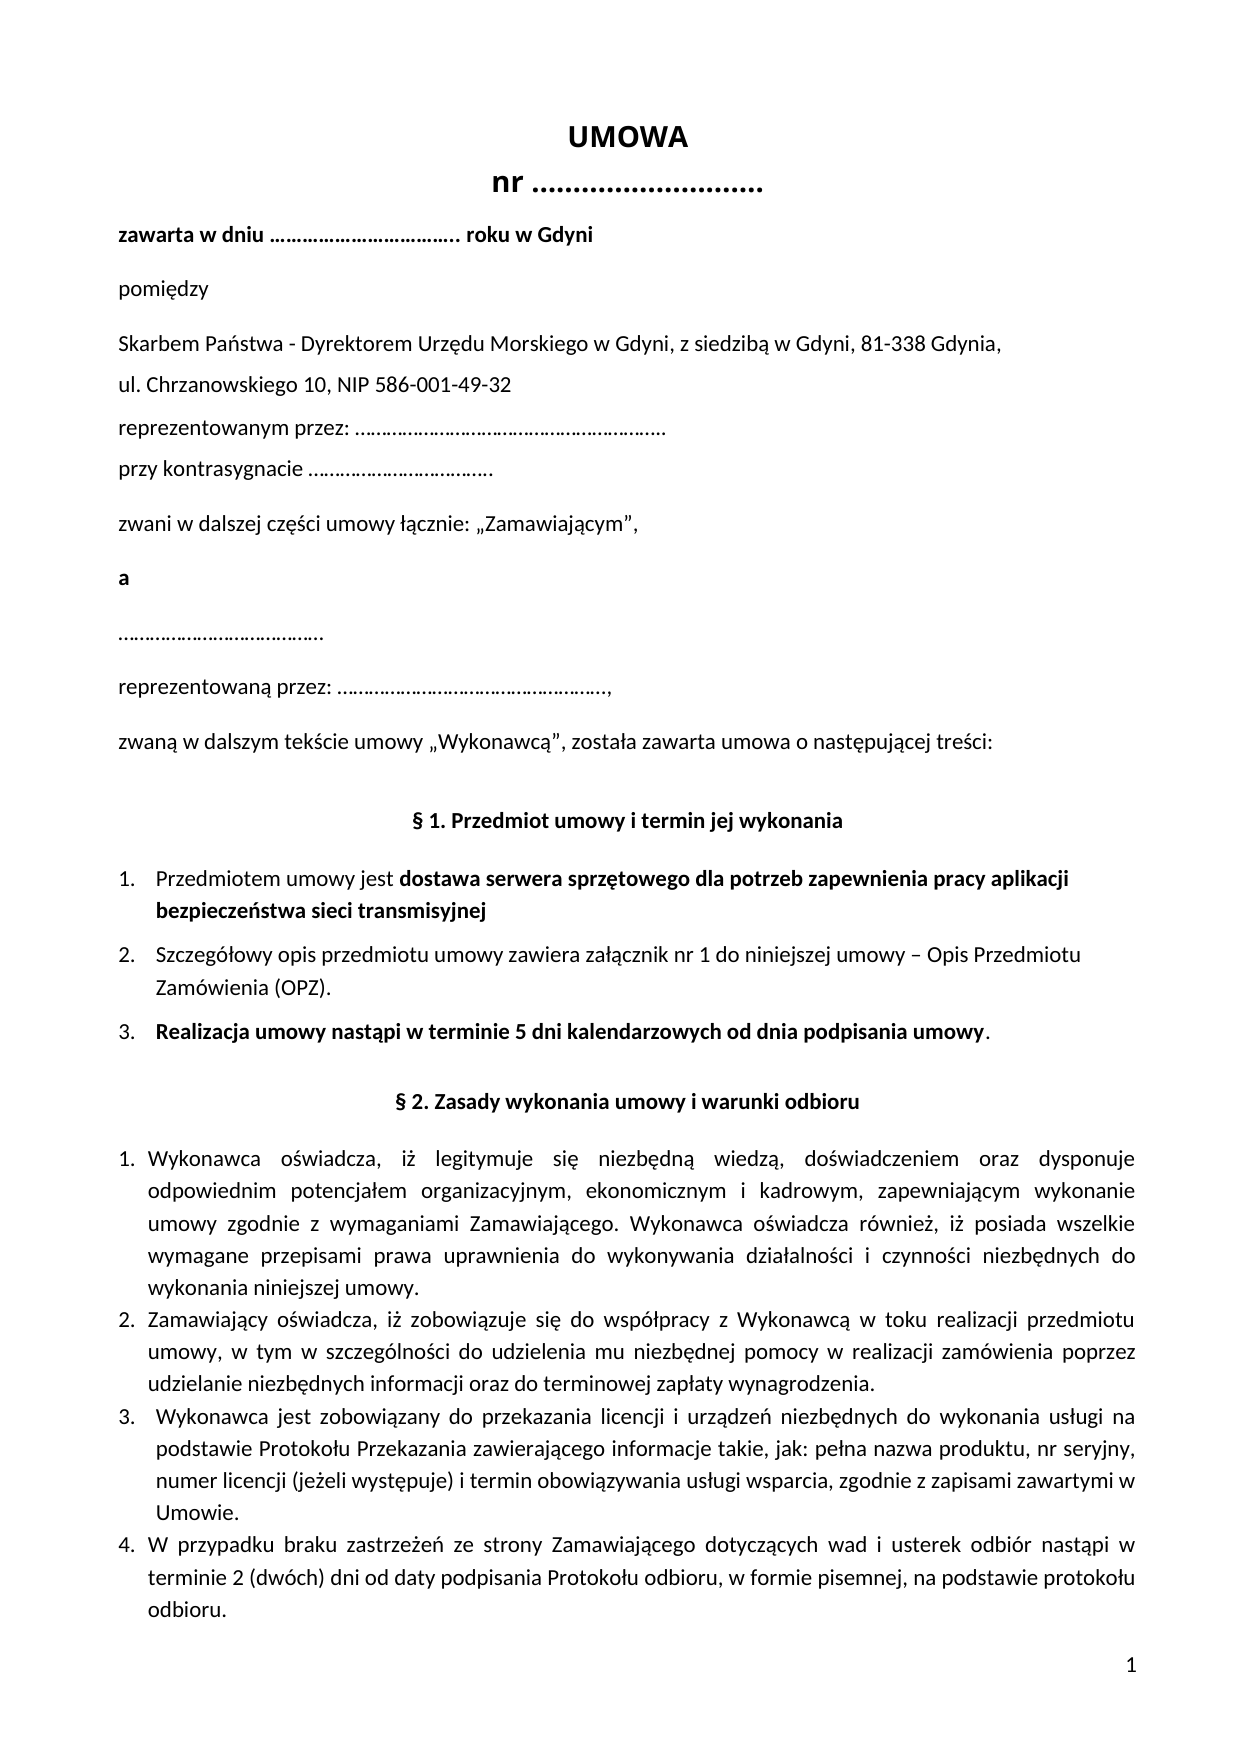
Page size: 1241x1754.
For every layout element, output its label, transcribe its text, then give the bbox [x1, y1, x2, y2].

list Wykonawca jest zobowiązany do przekazania licencji i urządzeń niezbędnych do wykonania usługi na podstawie Protokołu Przekazania zawierającego informacje takie, jak: pełna nazwa produktu, nr seryjny, numer licencji (jeżeli występuje) i termin obowiązywania usługi wsparcia, zgodnie z zapisami zawartymi w Umowie. [118, 1402, 1137, 1526]
list Przedmiotem umowy jest dostawa serwera sprzętowego dla potrzeb zapewnienia pracy aplikacji bezpieczeństwa sieci transmisyjnej [118, 864, 1137, 924]
text zwani w dalszej części umowy łącznie: „Zamawiającym”, [118, 509, 1137, 537]
text zwaną w dalszym tekście umowy „Wykonawcą”, została zawarta umowa o następującej treści: [118, 727, 1137, 755]
text ………………………………… [118, 618, 1137, 646]
subtitle § 2. Zasady wykonania umowy i warunki odbioru [118, 1087, 1137, 1115]
list W przypadku braku zastrzeżeń ze strony Zamawiającego dotyczących wad i usterek odbiór nastąpi w terminie 2 (dwóch) dni od daty podpisania Protokołu odbioru, w formie pisemnej, na podstawie protokołu odbioru. [118, 1531, 1137, 1623]
list Zamawiający oświadcza, iż zobowiązuje się do współpracy z Wykonawcą w toku realizacji przedmiotu umowy, w tym w szczególności do udzielenia mu niezbędnej pomocy w realizacji zamówienia poprzez udzielanie niezbędnych informacji oraz do terminowej zapłaty wynagrodzenia. [118, 1305, 1137, 1398]
subtitle § 1. Przedmiot umowy i termin jej wykonania [118, 806, 1137, 834]
text zawarta w dniu …………………………….. roku w Gdyni [118, 220, 1137, 248]
text a [118, 563, 1137, 592]
list Wykonawca oświadcza, iż legitymuje się niezbędną wiedzą, doświadczeniem oraz dysponuje odpowiednim potencjałem organizacyjnym, ekonomicznym i kadrowym, zapewniającym wykonanie umowy zgodnie z wymaganiami Zamawiającego. Wykonawca oświadcza również, iż posiada wszelkie wymagane przepisami prawa uprawnienia do wykonywania działalności i czynności niezbędnych do wykonania niniejszej umowy. [118, 1144, 1137, 1301]
text Skarbem Państwa - Dyrektorem Urzędu Morskiego w Gdyni, z siedzibą w Gdyni, 81-338 Gdynia, ul. Chrzanowskiego 10, NIP 586-001-49-32 reprezentowanym przez: ………………………………………………….. przy kontrasygnacie …………………………….. [118, 329, 1137, 483]
list Szczegółowy opis przedmiotu umowy zawiera załącznik nr 1 do niniejszej umowy – Opis Przedmiotu Zamówienia (OPZ). [118, 941, 1137, 1001]
list Realizacja umowy nastąpi w terminie 5 dni kalendarzowych od dnia podpisania umowy. [118, 1017, 1137, 1045]
subtitle UMOWA nr ………………………. [118, 116, 1137, 201]
text pomiędzy [118, 274, 1137, 302]
text reprezentowaną przez: ……………………………………………, [118, 672, 1137, 701]
